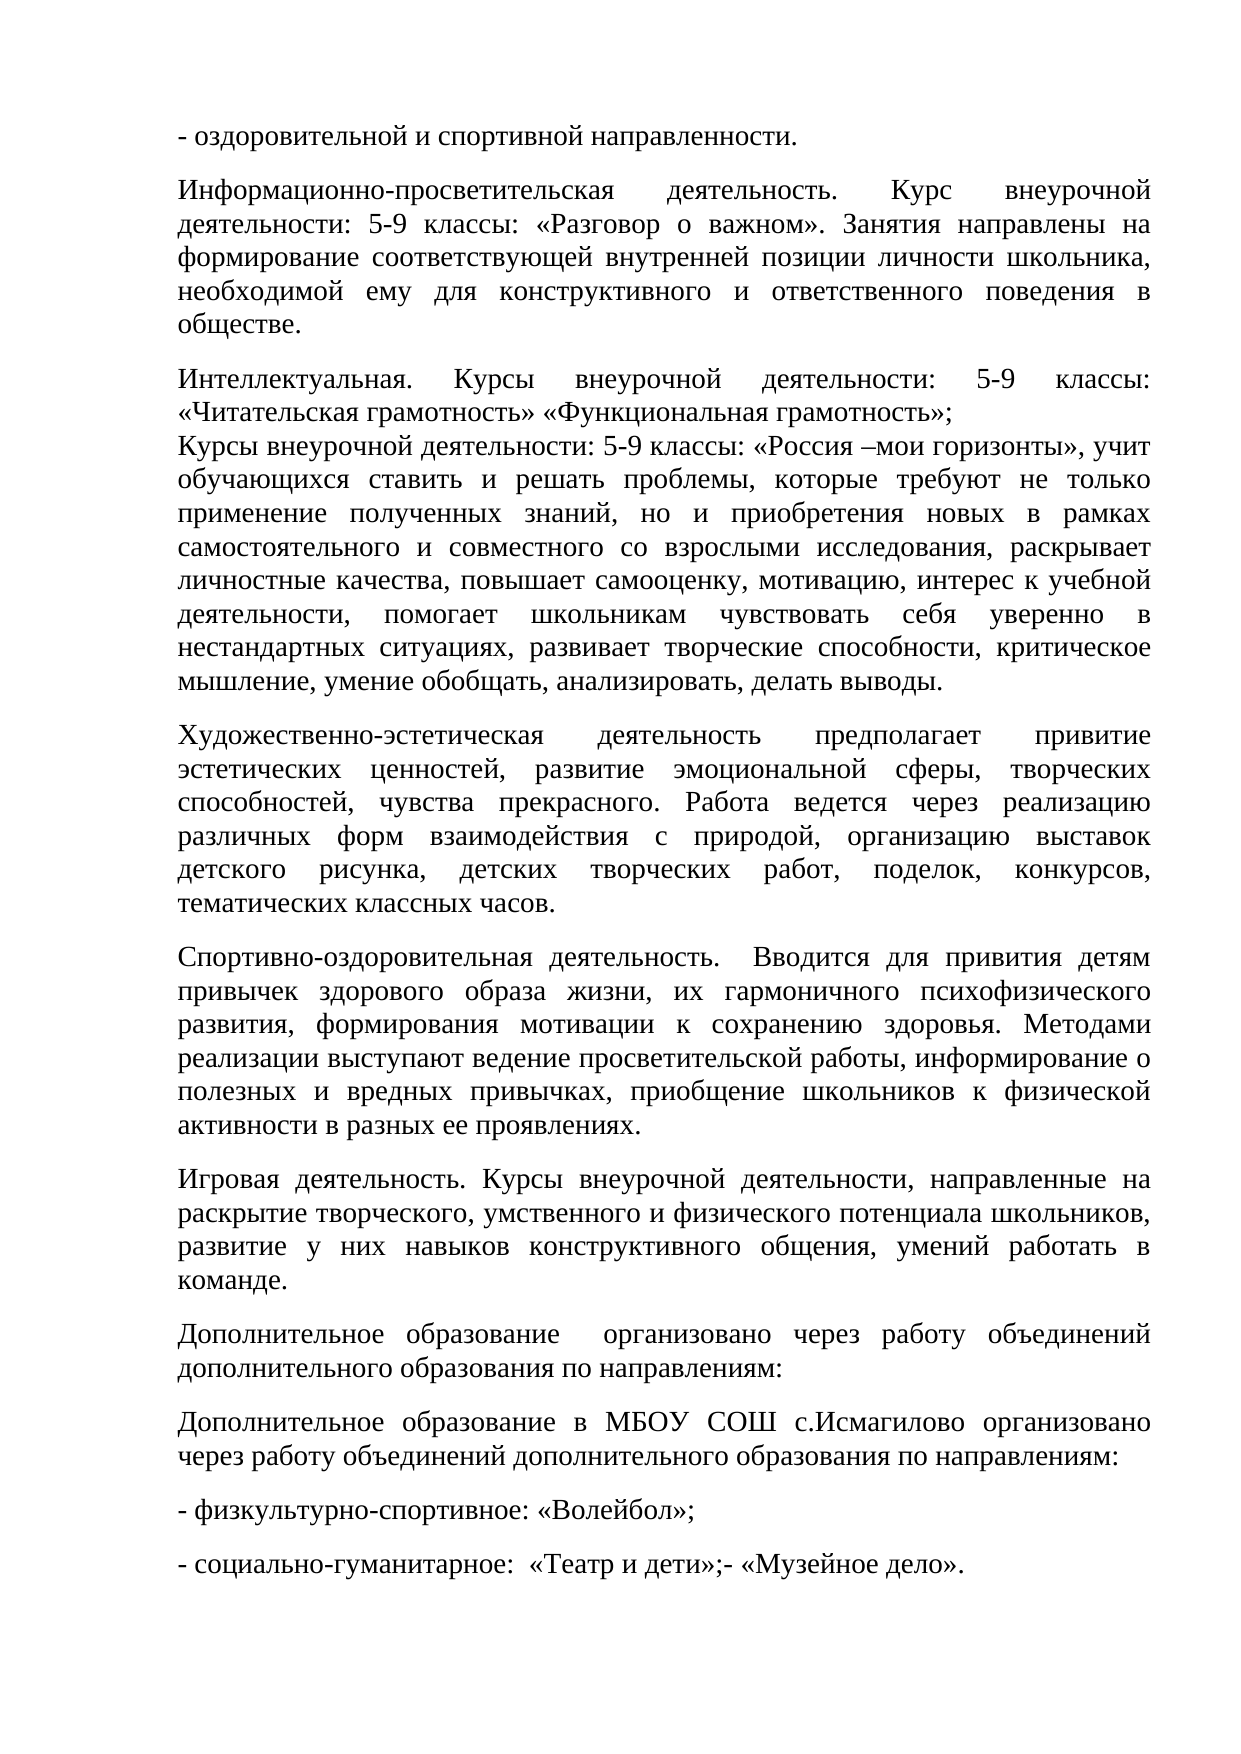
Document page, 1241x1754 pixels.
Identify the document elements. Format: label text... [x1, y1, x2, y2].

text - физкультурно-спортивное: «Волейбол»; [177, 1492, 1152, 1526]
text Дополнительное образование организовано через работу объединений дополнительного образования по направлениям: [177, 1316, 1152, 1383]
text Интеллектуальная. Курсы внеурочной деятельности: 5-9 классы: «Читательская грамотность» «Функциональная грамотность»; [177, 361, 1152, 428]
text - оздоровительной и спортивной направленности. [177, 118, 1152, 152]
text Спортивно-оздоровительная деятельность. Вводится для привития детям привычек здорового образа жизни, их гармоничного психофизического развития, формирования мотивации к сохранению здоровья. Методами реализации выступают ведение просветительской работы, информирование о полезных и вредных привычках, приобщение школьников к физической активности в разных ее проявлениях. [177, 939, 1152, 1141]
text Художественно-эстетическая деятельность предполагает привитие эстетических ценностей, развитие эмоциональной сферы, творческих способностей, чувства прекрасного. Работа ведется через реализацию различных форм взаимодействия с природой, организацию выставок детского рисунка, детских творческих работ, поделок, конкурсов, тематических классных часов. [177, 717, 1152, 918]
text Дополнительное образование в МБОУ СОШ с.Исмагилово организовано через работу объединений дополнительного образования по направлениям: [177, 1404, 1152, 1471]
text Игровая деятельность. Курсы внеурочной деятельности, направленные на раскрытие творческого, умственного и физического потенциала школьников, развитие у них навыков конструктивного общения, умений работать в команде. [177, 1161, 1152, 1296]
text - социально-гуманитарное: «Театр и дети»;- «Музейное дело». [177, 1547, 1152, 1580]
text Курсы внеурочной деятельности: 5-9 классы: «Россия –мои горизонты», учит обучающихся ставить и решать проблемы, которые требуют не только применение полученных знаний, но и приобретения новых в рамках самостоятельного и совместного со взрослыми исследования, раскрывает личностные качества, повышает самооценку, мотивацию, интерес к учебной деятельности, помогает школьникам чувствовать себя уверенно в нестандартных ситуациях, развивает творческие способности, критическое мышление, умение обобщать, анализировать, делать выводы. [177, 428, 1152, 696]
text Информационно-просветительская деятельность. Курс внеурочной деятельности: 5-9 классы: «Разговор о важном». Занятия направлены на формирование соответствующей внутренней позиции личности школьника, необходимой ему для конструктивного и ответственного поведения в обществе. [177, 172, 1152, 340]
